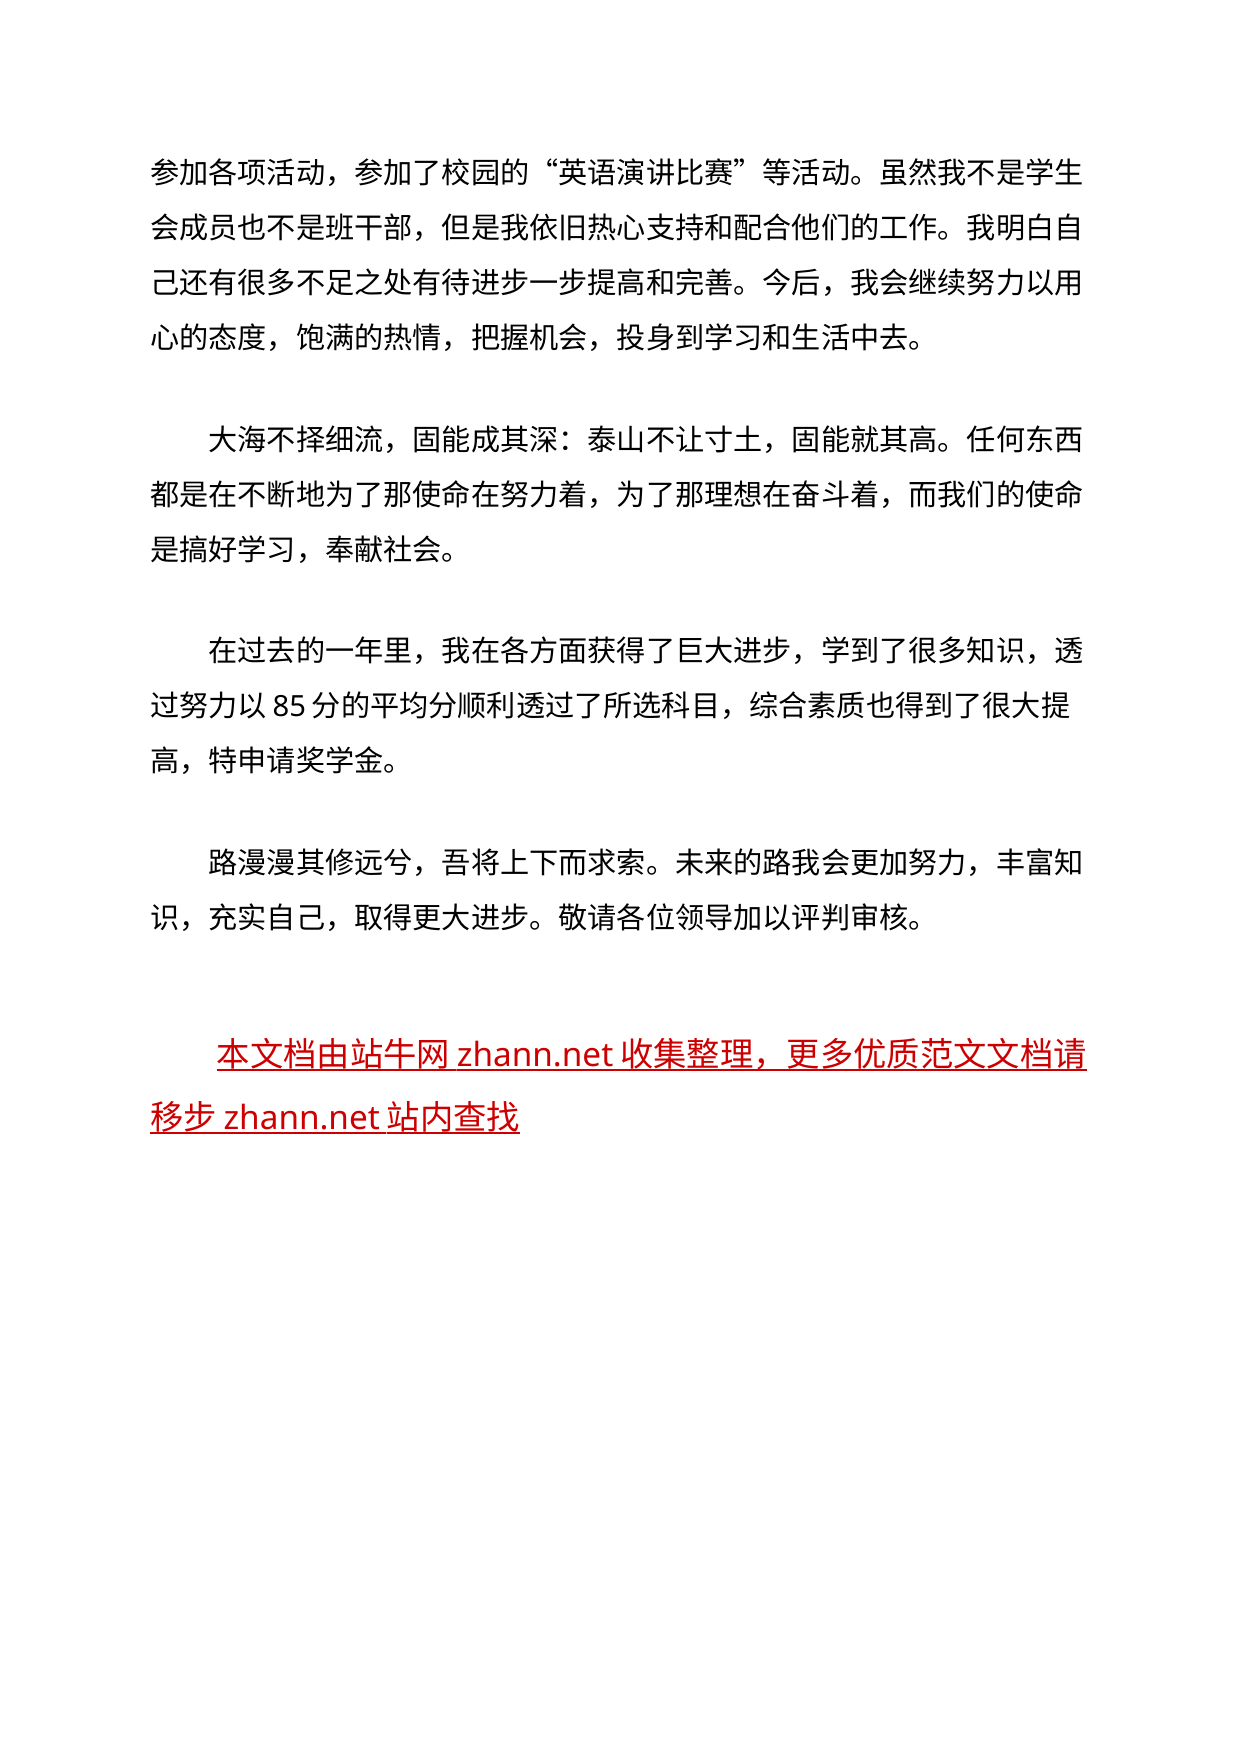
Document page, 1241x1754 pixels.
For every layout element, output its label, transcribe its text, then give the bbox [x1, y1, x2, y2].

text 在过去的一年里，我在各方面获得了巨大进步，学到了很多知识，透过努力以85分的平均分顺利透过了所选科目，综合素质也得到了很大提高，特申请奖学金。 [150, 628, 1090, 780]
text 路漫漫其修远兮，吾将上下而求索。未来的路我会更加努力，丰富知识，充实自己，取得更大进步。敬请各位领导加以评判审核。 [150, 840, 1090, 937]
text 大海不择细流，固能成其深：泰山不让寸土，固能就其高。任何东西都是在不断地为了那使命在努力着，为了那理想在奋斗着，而我们的使命是搞好学习，奉献社会。 [150, 416, 1090, 568]
text 本文档由站牛网zhann.net收集整理，更多优质范文文档请移步zhann.net站内查找 [150, 1028, 1090, 1139]
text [150, 150, 1090, 357]
